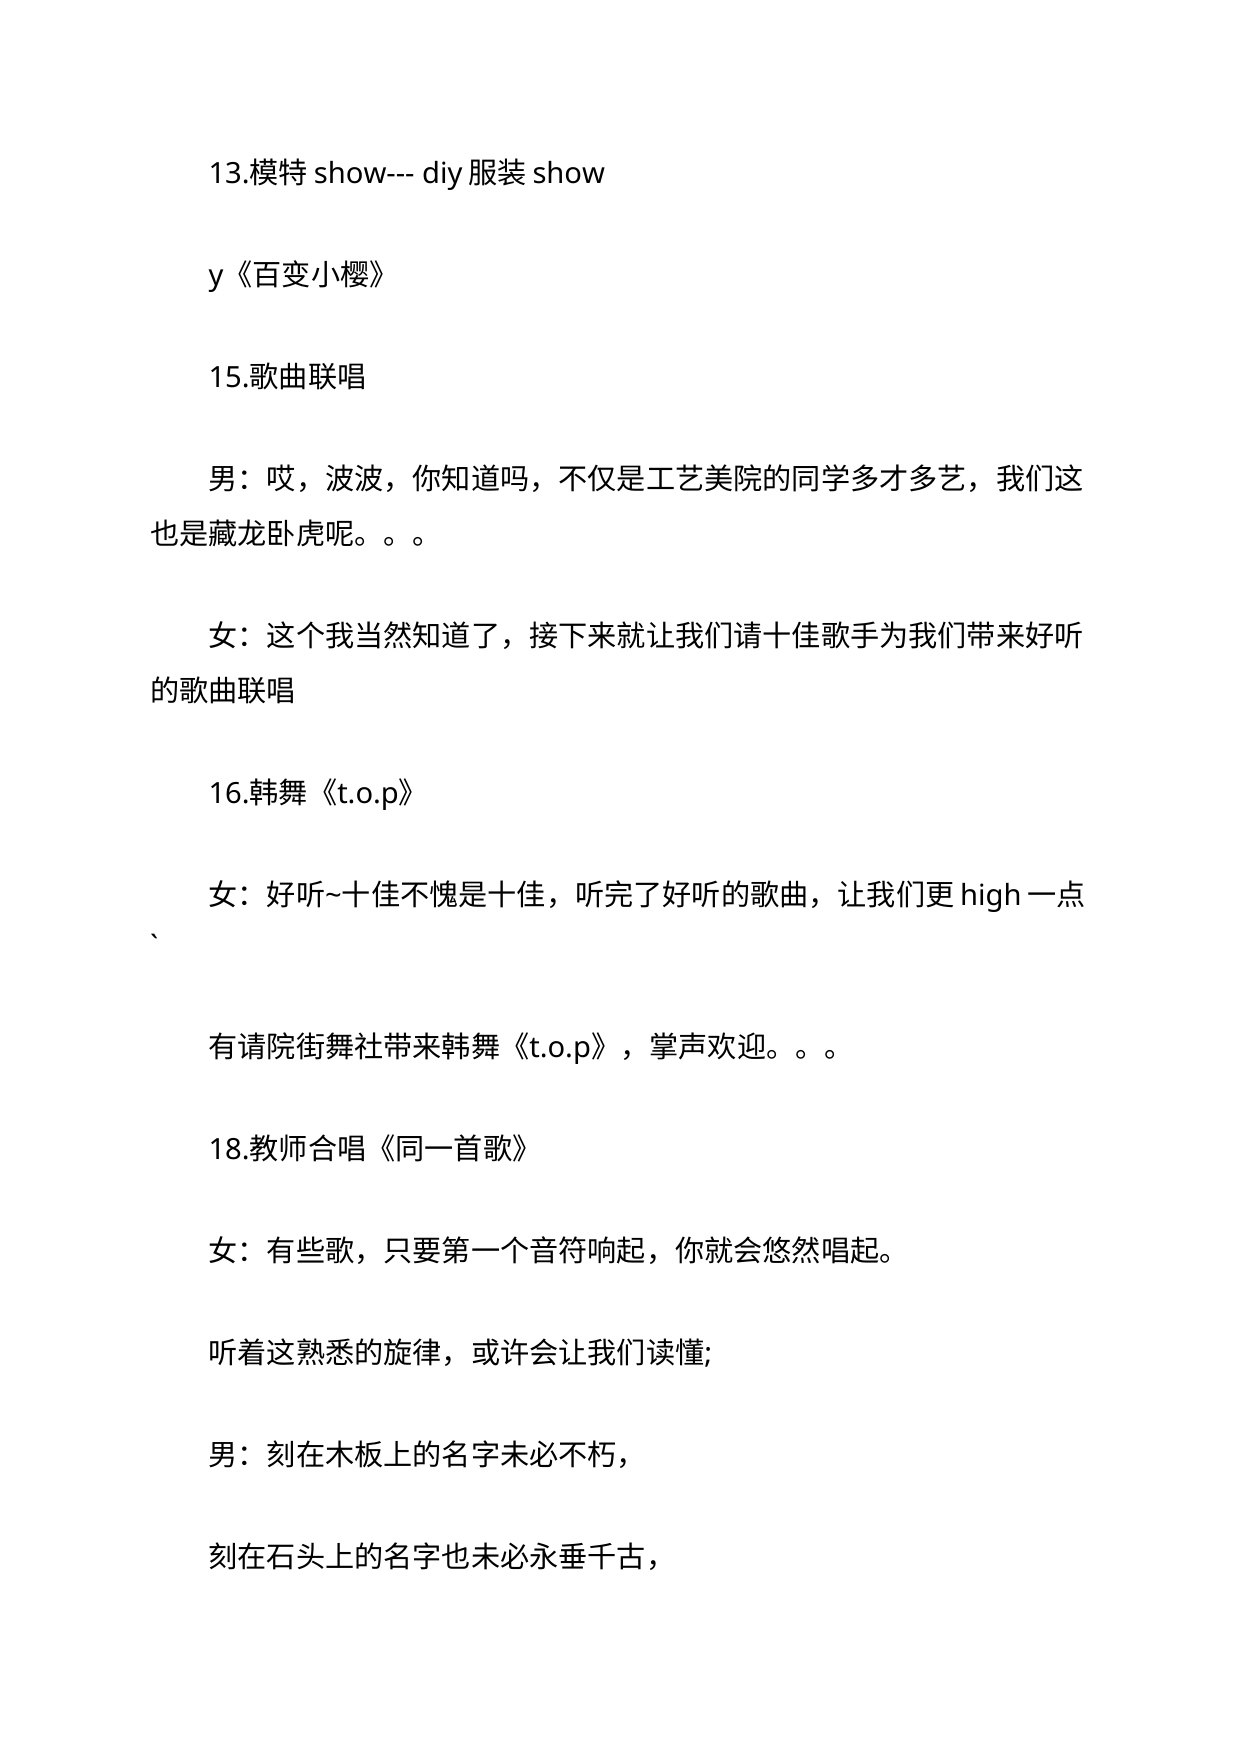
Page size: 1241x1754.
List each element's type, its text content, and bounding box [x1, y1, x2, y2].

text 男：刻在木板上的名字未必不朽， [150, 1432, 1090, 1474]
text y《百变小樱》 [150, 252, 1090, 294]
text 女：这个我当然知道了，接下来就让我们请十佳歌手为我们带来好听的歌曲联唱 [150, 613, 1090, 710]
text 男：哎，波波，你知道吗，不仅是工艺美院的同学多才多艺，我们这也是藏龙卧虎呢。。。 [150, 456, 1090, 553]
text 有请院街舞社带来韩舞《t.o.p》，掌声欢迎。。。 [150, 1024, 1090, 1066]
text 听着这熟悉的旋律，或许会让我们读懂; [150, 1330, 1090, 1372]
text 13.模特show--- diy服装show [150, 150, 1090, 192]
text 刻在石头上的名字也未必永垂千古， [150, 1533, 1090, 1576]
text 16.韩舞《t.o.p》 [150, 769, 1090, 812]
text 18.教师合唱《同一首歌》 [150, 1126, 1090, 1168]
text 15.歌曲联唱 [150, 354, 1090, 396]
text 女：有些歌，只要第一个音符响起，你就会悠然唱起。 [150, 1228, 1090, 1270]
text 女：好听~十佳不愧是十佳，听完了好听的歌曲，让我们更high一点` [150, 871, 1090, 965]
